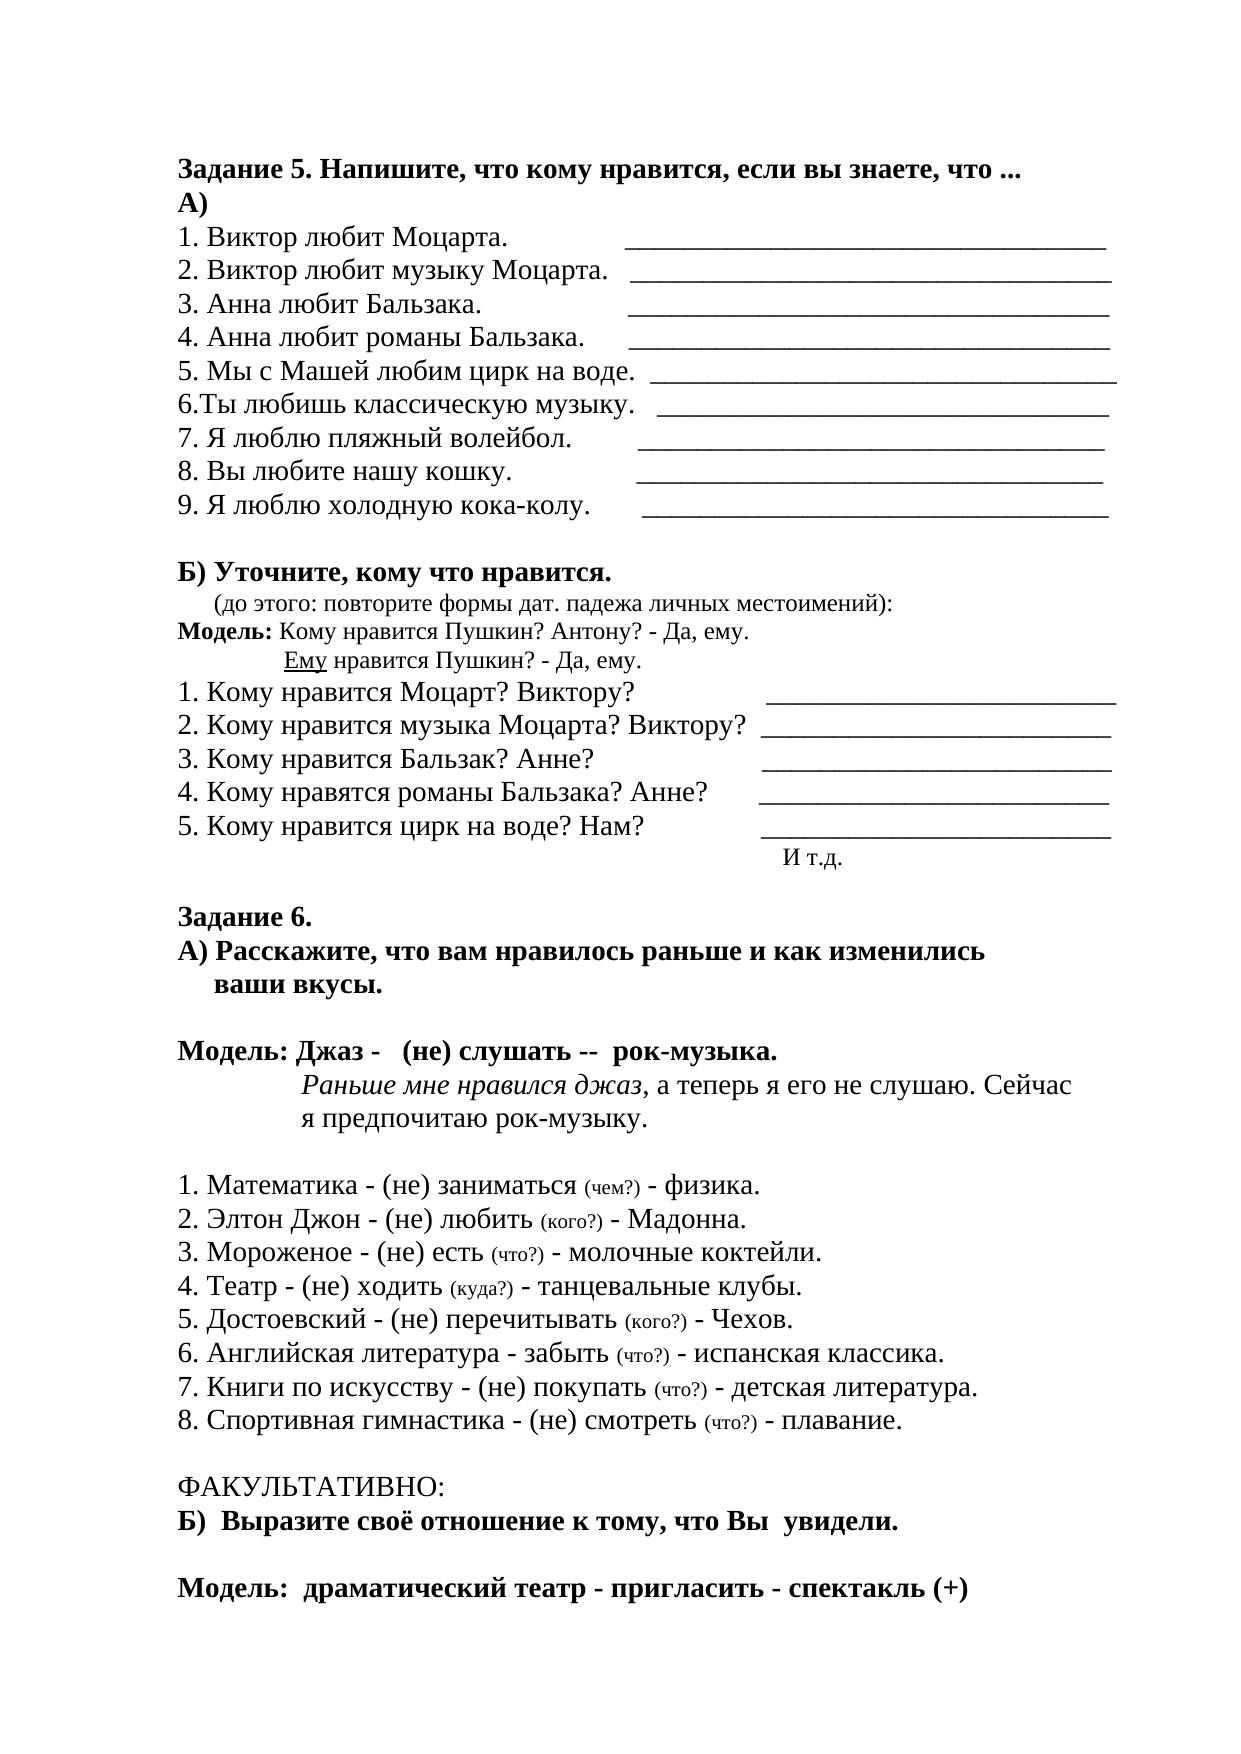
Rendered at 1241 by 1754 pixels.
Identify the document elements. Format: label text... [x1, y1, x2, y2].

text Модель: Джаз - (не) слушать -- рок-музыка. [177, 1033, 1152, 1067]
text 4. Анна любит романы Бальзака. _________________________________ [177, 319, 1152, 353]
text 5. Кому нравится цирк на воде? Нам? ________________________ [177, 808, 1152, 842]
text 7. Книги по искусству - (не) покупать (что?) - детская литература. [177, 1369, 1152, 1402]
text 3. Кому нравится Бальзак? Анне? ________________________ [177, 741, 1152, 774]
text Б) Уточните, кому что нравится. [177, 554, 1152, 588]
text 3. Анна любит Бальзака. _________________________________ [177, 286, 1152, 319]
text А) Расскажите, что вам нравилось раньше и как изменились [177, 933, 1152, 966]
text 5. Мы с Машей любим цирк на воде. ________________________________ [177, 353, 1152, 386]
text 5. Достоевский - (не) перечитывать (кого?) - Чехов. [177, 1302, 1152, 1335]
text А) [177, 185, 1152, 219]
text 1. Кому нравится Моцарт? Виктору? ________________________ [177, 674, 1152, 707]
text 2. Кому нравится музыка Моцарта? Виктору? ________________________ [177, 707, 1152, 741]
text 4. Театр - (не) ходить (куда?) - танцевальные клубы. [177, 1268, 1152, 1302]
text ваши вкусы. [177, 966, 1152, 1000]
text 4. Кому нравятся романы Бальзака? Анне? ________________________ [177, 774, 1152, 808]
text Модель: драматический театр - пригласить - спектакль (+) [177, 1570, 1152, 1603]
text Задание 5. Напишите, что кому нравится, если вы знаете, что ... [177, 152, 1152, 185]
text 9. Я люблю холодную кока-колу. ________________________________ [177, 487, 1152, 521]
text 1. Математика - (не) заниматься (чем?) - физика. [177, 1167, 1152, 1201]
text Раньше мне нравился джаз, а теперь я его не слушаю. Сейчас [177, 1067, 1152, 1100]
text 1. Виктор любит Моцарта. _________________________________ [177, 219, 1152, 252]
text Ему нравится Пушкин? - Да, ему. [177, 645, 1152, 674]
text ФАКУЛЬТАТИВНО: [177, 1469, 1152, 1503]
text 8. Вы любите нашу кошку. ________________________________ [177, 453, 1152, 487]
text я предпочитаю рок-музыку. [177, 1100, 1152, 1134]
text 6. Английская литература - забыть (что?) - испанская классика. [177, 1335, 1152, 1369]
text Задание 6. [177, 899, 1152, 933]
text 2. Элтон Джон - (не) любить (кого?) - Мадонна. [177, 1201, 1152, 1234]
text Б) Выразите своё отношение к тому, что Вы увидели. [177, 1503, 1152, 1536]
text 7. Я люблю пляжный волейбол. ________________________________ [177, 420, 1152, 453]
text И т.д. [177, 842, 1152, 870]
text 2. Виктор любит музыку Моцарта. _________________________________ [177, 252, 1152, 286]
text 6.Ты любишь классическую музыку. _______________________________ [177, 386, 1152, 420]
text 3. Мороженое - (не) есть (что?) - молочные коктейли. [177, 1234, 1152, 1268]
text Модель: Кому нравится Пушкин? Антону? - Да, ему. [177, 616, 1152, 645]
text 8. Спортивная гимнастика - (не) смотреть (что?) - плавание. [177, 1402, 1152, 1436]
text (до этого: повторите формы дат. падежа личных местоимений): [177, 588, 1152, 616]
